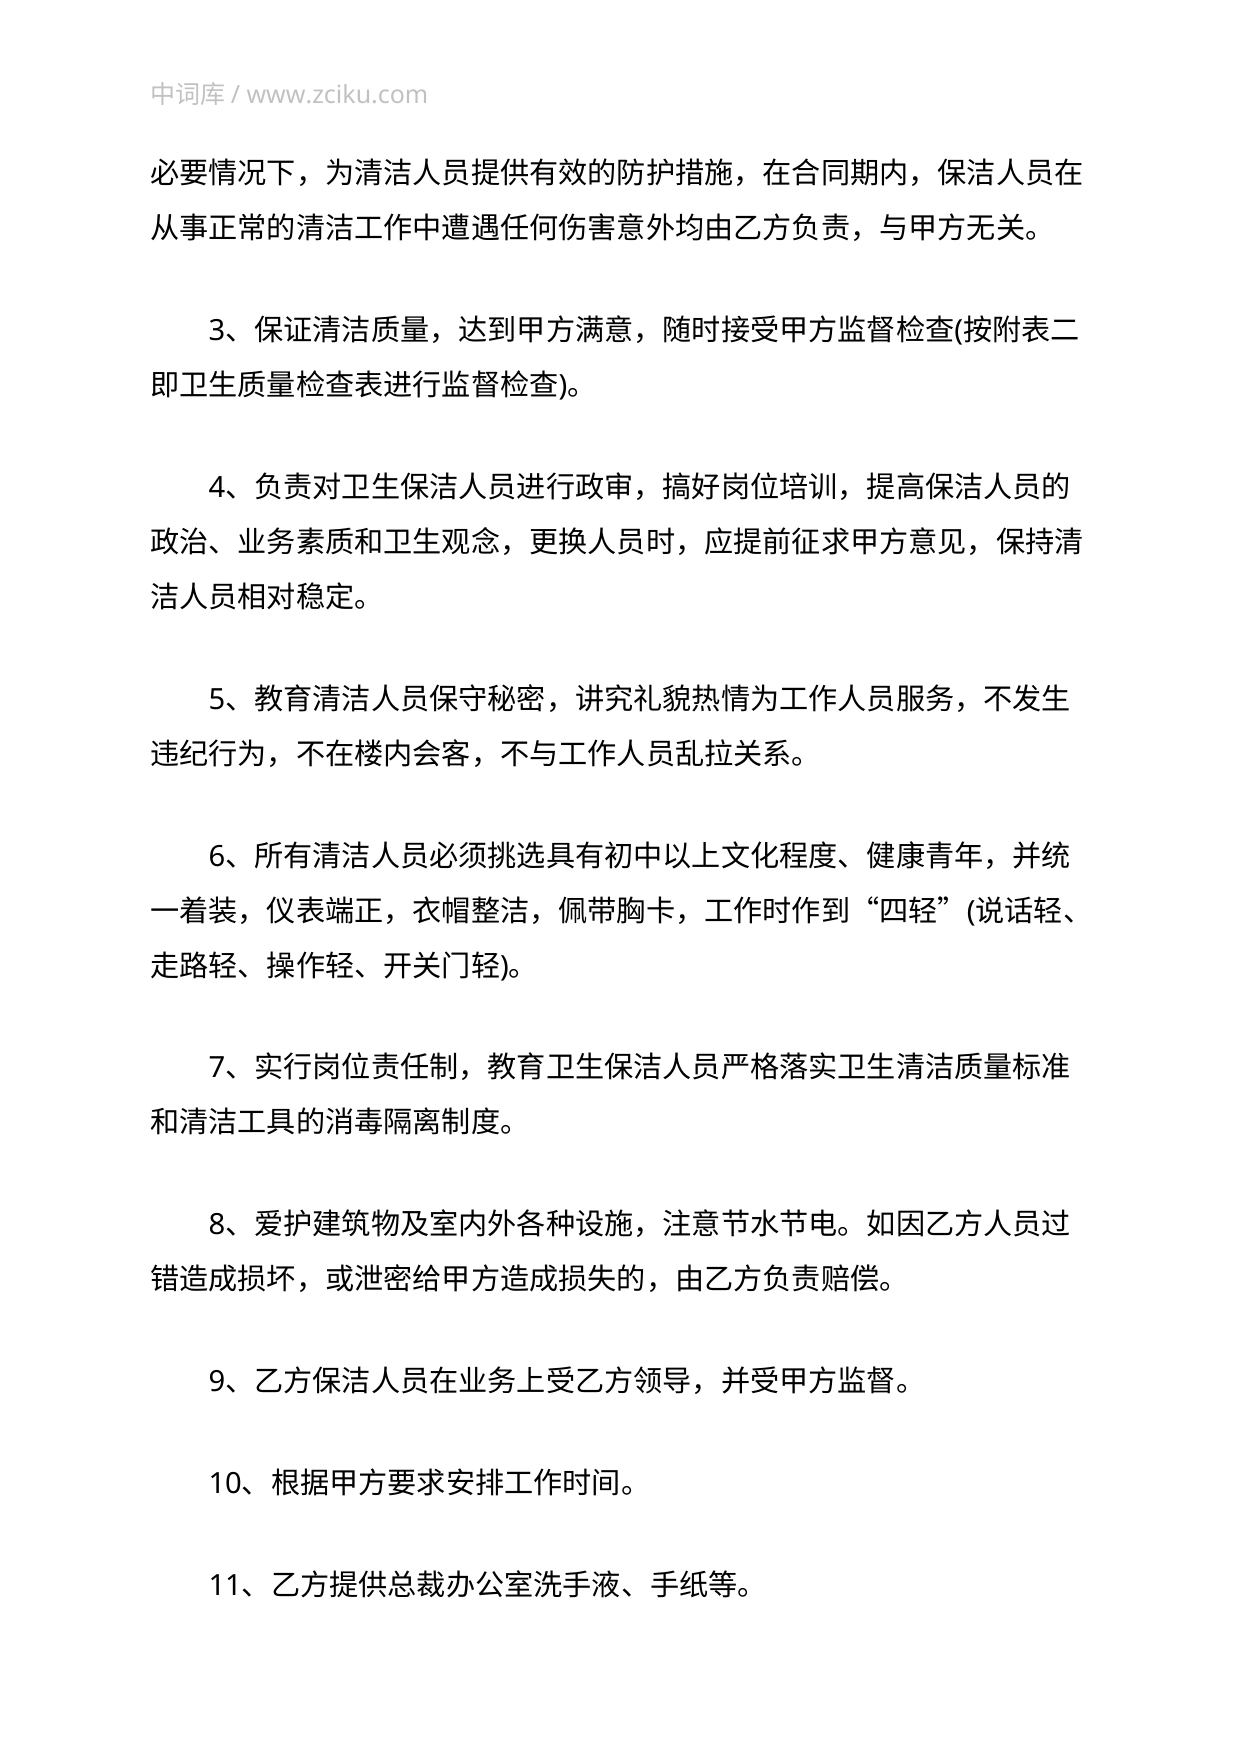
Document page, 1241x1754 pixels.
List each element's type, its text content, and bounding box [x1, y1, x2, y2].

text 10、根据甲方要求安排工作时间。 [150, 1459, 1090, 1502]
text 7、实行岗位责任制，教育卫生保洁人员严格落实卫生清洁质量标准和清洁工具的消毒隔离制度。 [150, 1044, 1090, 1141]
text 9、乙方保洁人员在业务上受乙方领导，并受甲方监督。 [150, 1358, 1090, 1400]
text 5、教育清洁人员保守秘密，讲究礼貌热情为工作人员服务，不发生违纪行为，不在楼内会客，不与工作人员乱拉关系。 [150, 675, 1090, 773]
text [150, 150, 1090, 247]
text 3、保证清洁质量，达到甲方满意，随时接受甲方监督检查(按附表二即卫生质量检查表进行监督检查)。 [150, 307, 1090, 404]
text 11、乙方提供总裁办公室洗手液、手纸等。 [150, 1562, 1090, 1604]
text 4、负责对卫生保洁人员进行政审，搞好岗位培训，提高保洁人员的政治、业务素质和卫生观念，更换人员时，应提前征求甲方意见，保持清洁人员相对稳定。 [150, 464, 1090, 616]
text 6、所有清洁人员必须挑选具有初中以上文化程度、健康青年，并统一着装，仪表端正，衣帽整洁，佩带胸卡，工作时作到“四轻”(说话轻、走路轻、操作轻、开关门轻)。 [150, 832, 1090, 984]
text 8、爱护建筑物及室内外各种设施，注意节水节电。如因乙方人员过错造成损坏，或泄密给甲方造成损失的，由乙方负责赔偿。 [150, 1201, 1090, 1298]
